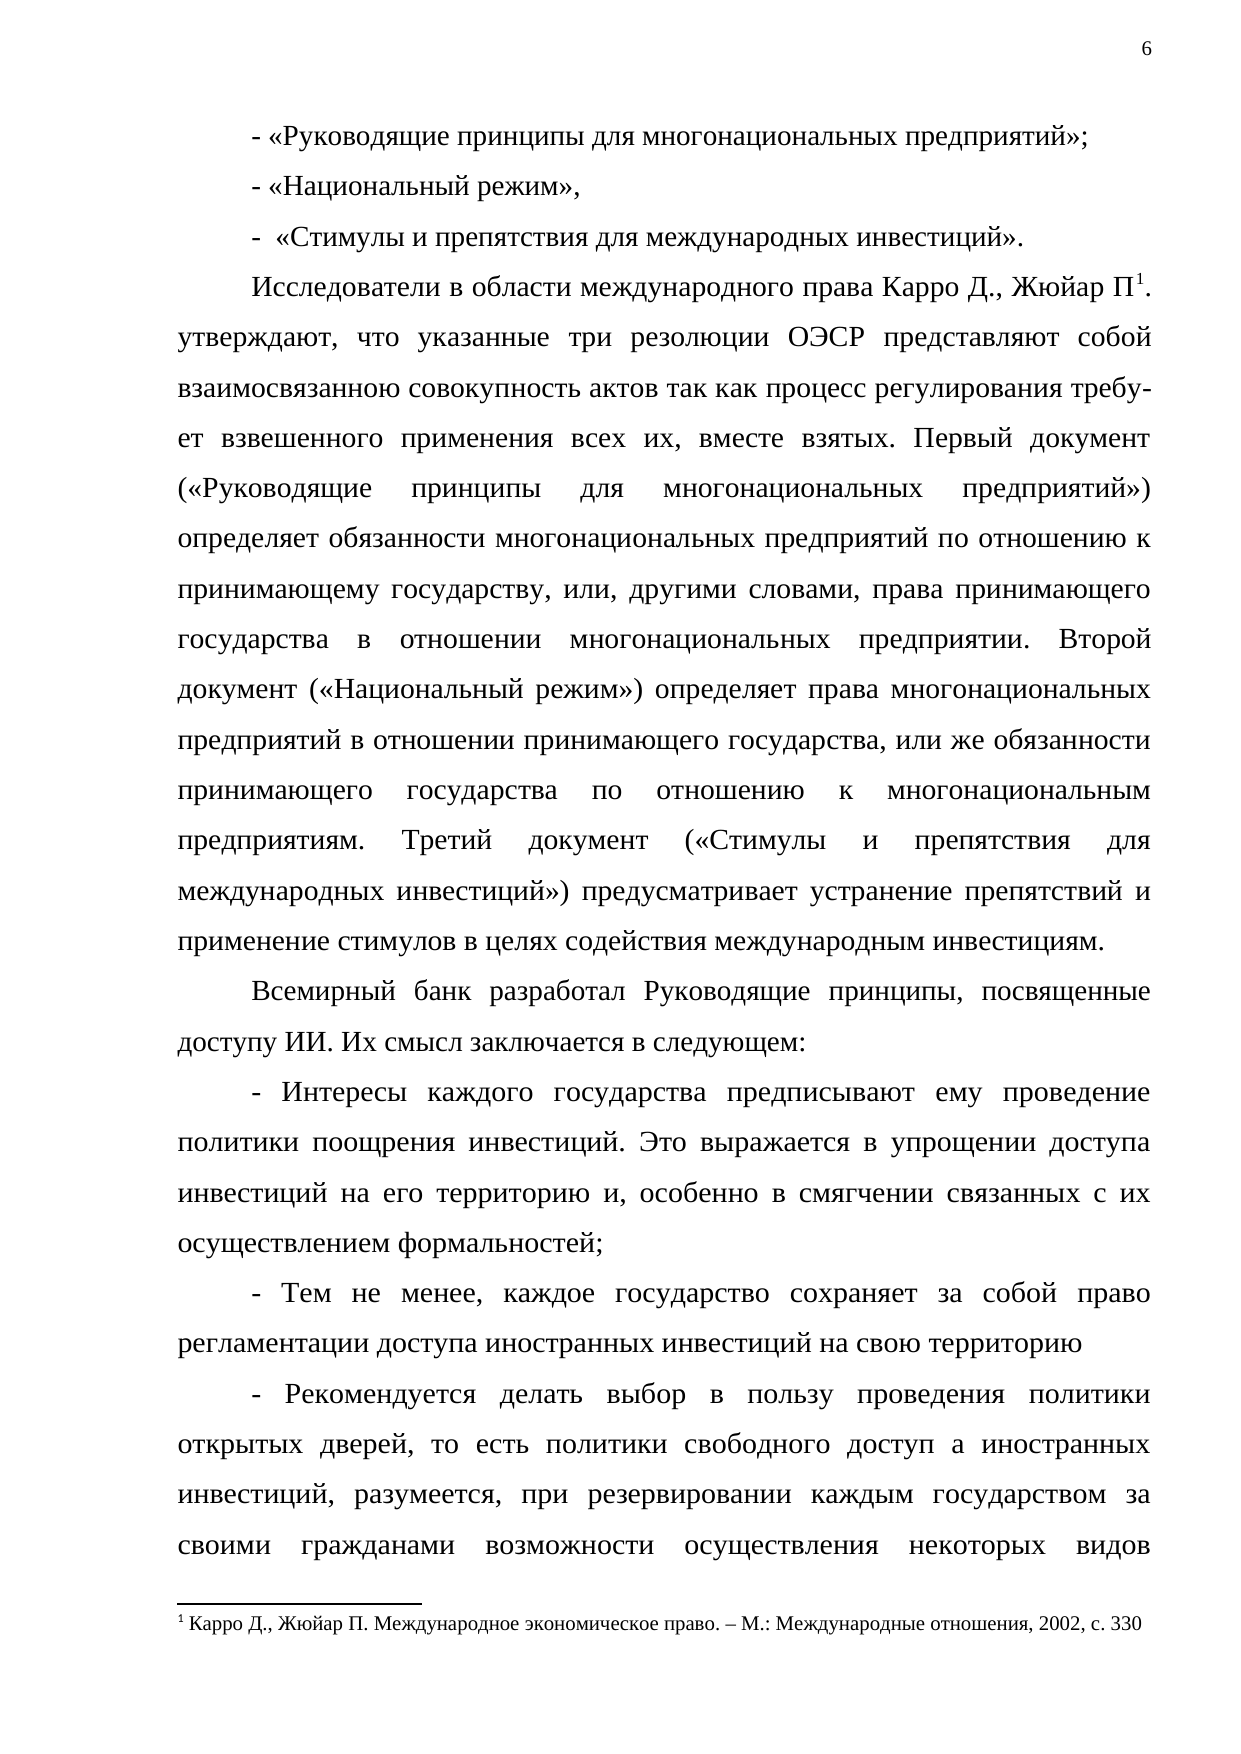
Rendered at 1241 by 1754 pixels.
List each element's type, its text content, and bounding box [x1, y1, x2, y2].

text - «Стимулы и препятствия для международных инвестиций». [177, 219, 1152, 252]
text - Тем не менее, каждое государство сохраняет за собой право регламентации доступа иностранных инвестиций на свою территорию [177, 1275, 1152, 1359]
text - «Руководящие принципы для многонациональных предприятий»; [177, 118, 1152, 152]
text Всемирный банк разработал Руководящие принципы, посвященные доступу ИИ. Их смысл заключается в следующем: [177, 973, 1152, 1057]
text - «Национальный режим», [177, 168, 1152, 202]
text - Интересы каждого государства предписывают ему проведение политики поощрения инвестиций. Это выражается в упрощении доступа инвестиций на его территорию и, особенно в смягчении связанных с их осуществлением формальностей; [177, 1074, 1152, 1258]
text Исследователи в области международного права Карро Д., Жюйар П. утверждают, что указанные три резолюции ОЭСР представляют собой взаимосвязанною совокупность актов так как процесс регулирования требует взвешенного применения всех их, вместе взятых. Первый документ («Руководящие принципы для многонациональных предприятий») определяет обязанности многонациональных предприятий по отношению к принимающему государству, или, другими словами, права принимающего государства в отношении многонациональных предприятии. Второй документ («Национальный режим») определяет права многонациональных предприятий в отношении принимающего государства, или же обязанности принимающего государства по отношению к многонациональным предприятиям. Третий документ («Стимулы и препятствия для международных инвестиций») предусматривает устранение препятствий и применение стимулов в целях содействия международным инвестициям. [177, 269, 1152, 957]
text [177, 1376, 1152, 1560]
